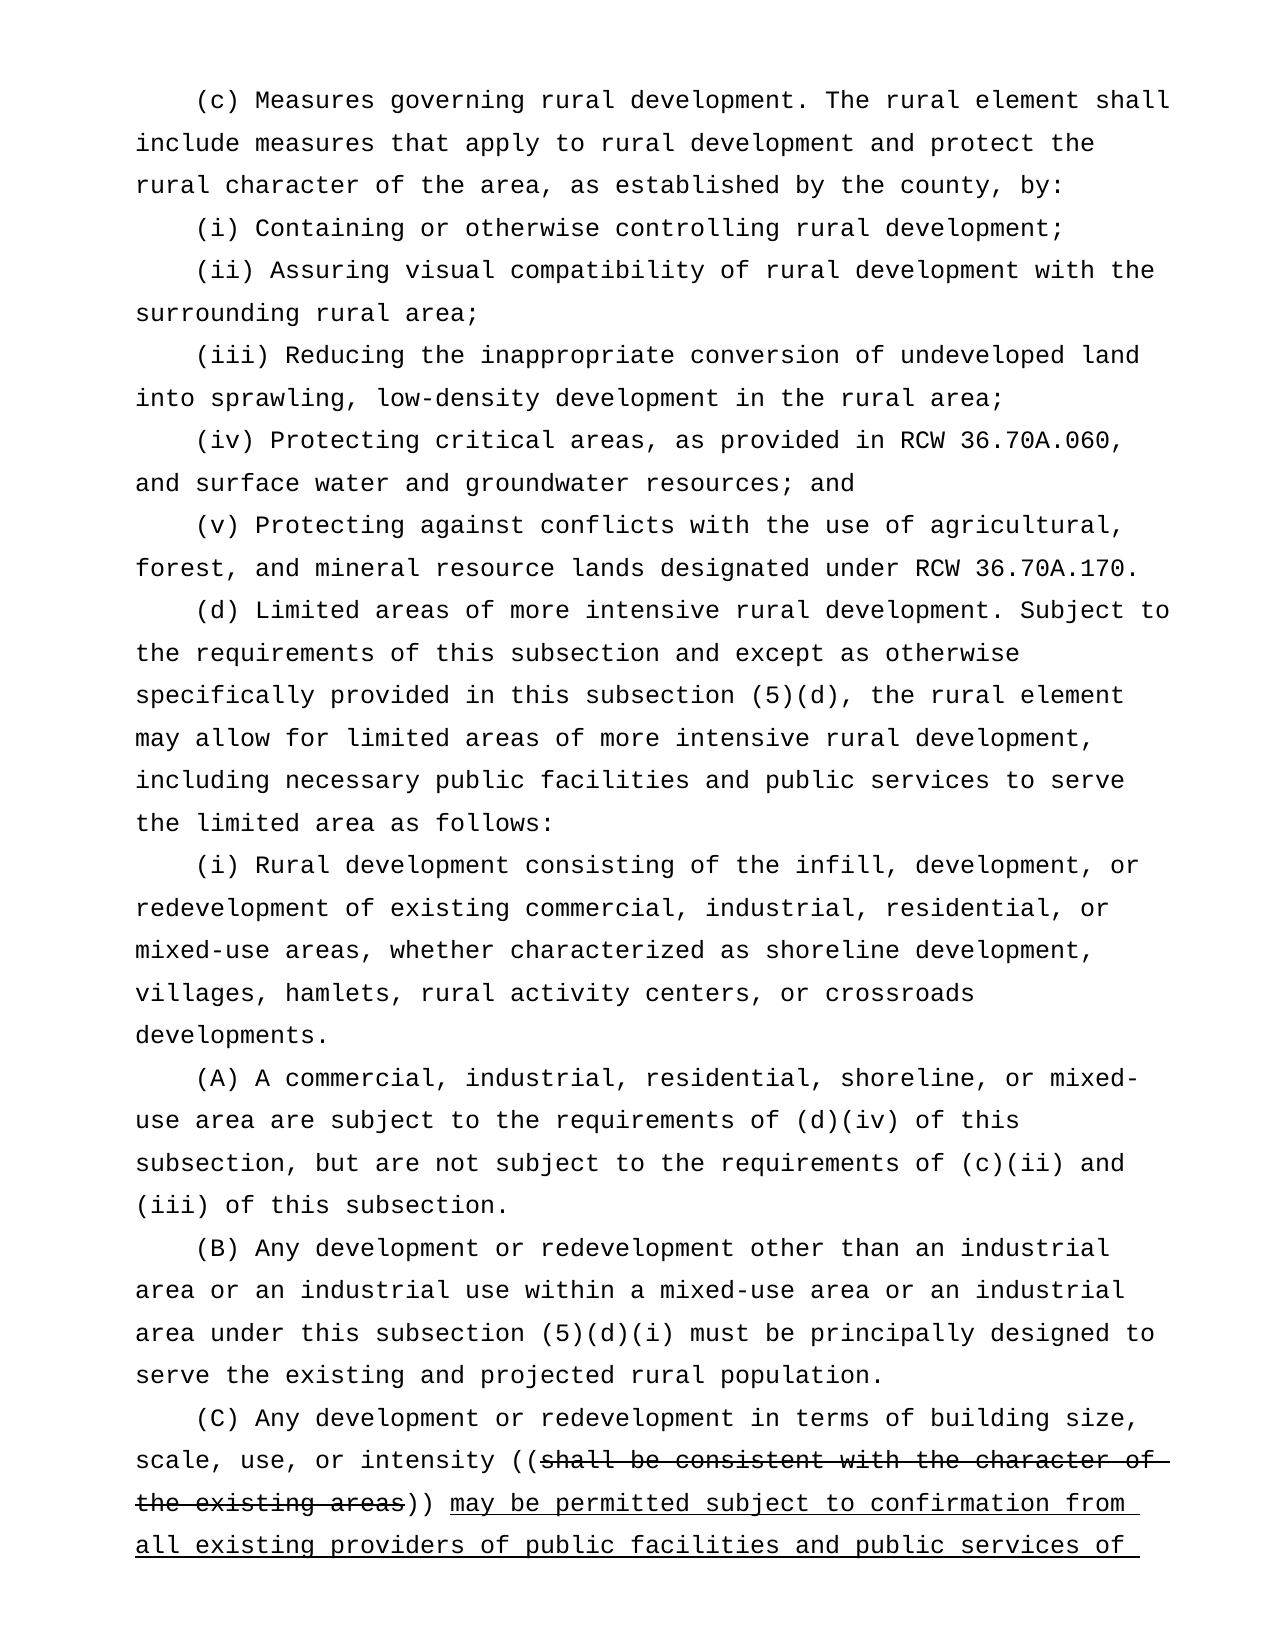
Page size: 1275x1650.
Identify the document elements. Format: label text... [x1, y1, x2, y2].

text (i) Rural development consisting of the infill, development, or redevelopment of existing commercial, industrial, residential, or mixed-use areas, whether characterized as shoreline development, villages, hamlets, rural activity centers, or crossroads developments. [135, 840, 1170, 1052]
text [135, 1392, 1170, 1562]
text (c) Measures governing rural development. The rural element shall include measures that apply to rural development and protect the rural character of the area, as established by the county, by: [135, 75, 1170, 202]
text (d) Limited areas of more intensive rural development. Subject to the requirements of this subsection and except as otherwise specifically provided in this subsection (5)(d), the rural element may allow for limited areas of more intensive rural development, including necessary public facilities and public services to serve the limited area as follows: [135, 585, 1170, 840]
text (i) Containing or otherwise controlling rural development; [135, 202, 1170, 245]
text (v) Protecting against conflicts with the use of agricultural, forest, and mineral resource lands designated under RCW 36.70A.170. [135, 500, 1170, 585]
text (A) A commercial, industrial, residential, shoreline, or mixed-use area are subject to the requirements of (d)(iv) of this subsection, but are not subject to the requirements of (c)(ii) and (iii) of this subsection. [135, 1052, 1170, 1222]
text (ii) Assuring visual compatibility of rural development with the surrounding rural area; [135, 245, 1170, 330]
text (iii) Reducing the inappropriate conversion of undeveloped land into sprawling, low-density development in the rural area; [135, 330, 1170, 415]
text (iv) Protecting critical areas, as provided in RCW 36.70A.060, and surface water and groundwater resources; and [135, 415, 1170, 500]
text (B) Any development or redevelopment other than an industrial area or an industrial use within a mixed-use area or an industrial area under this subsection (5)(d)(i) must be principally designed to serve the existing and projected rural population. [135, 1222, 1170, 1392]
